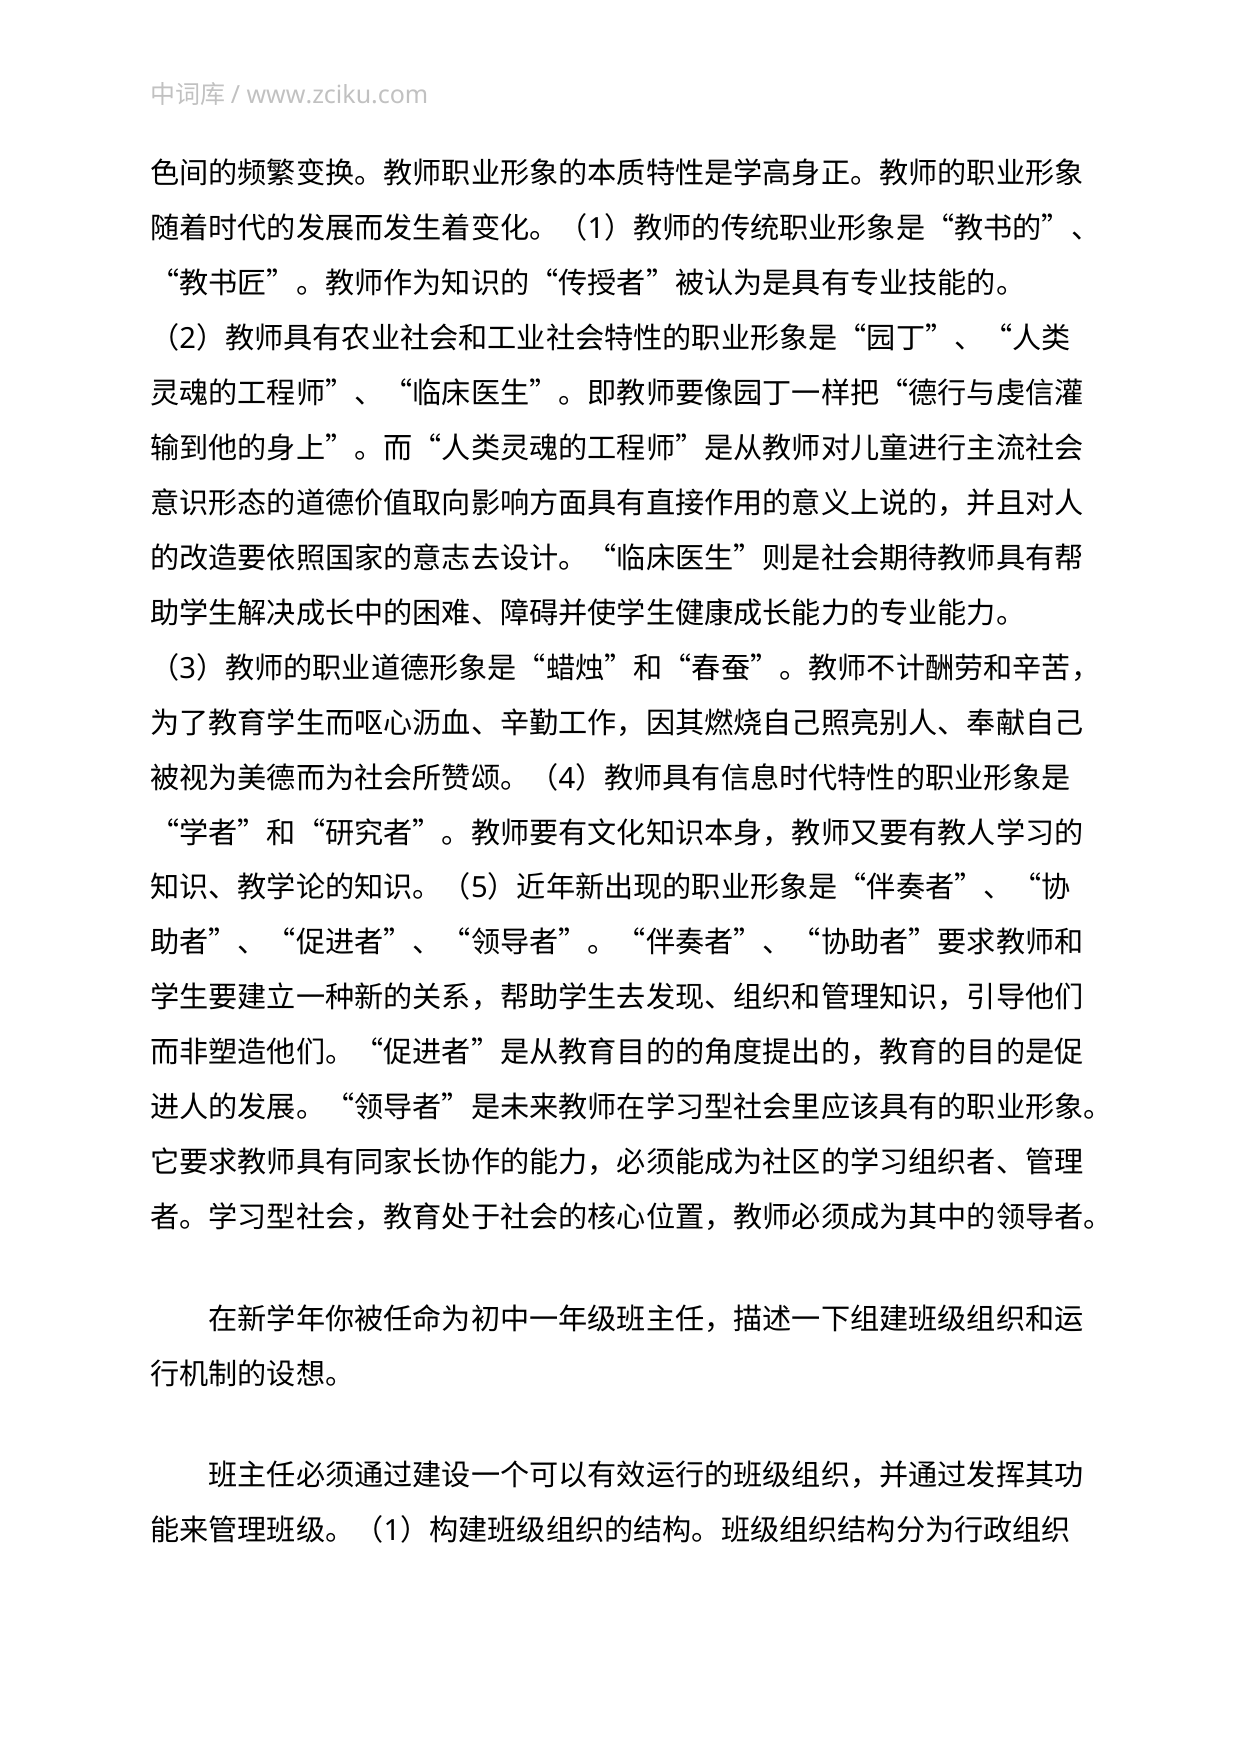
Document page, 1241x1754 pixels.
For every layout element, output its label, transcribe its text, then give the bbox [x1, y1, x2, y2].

text 在新学年你被任命为初中一年级班主任，描述一下组建班级组织和运行机制的设想。 [150, 1295, 1090, 1392]
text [150, 150, 1090, 1236]
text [150, 1452, 1090, 1549]
